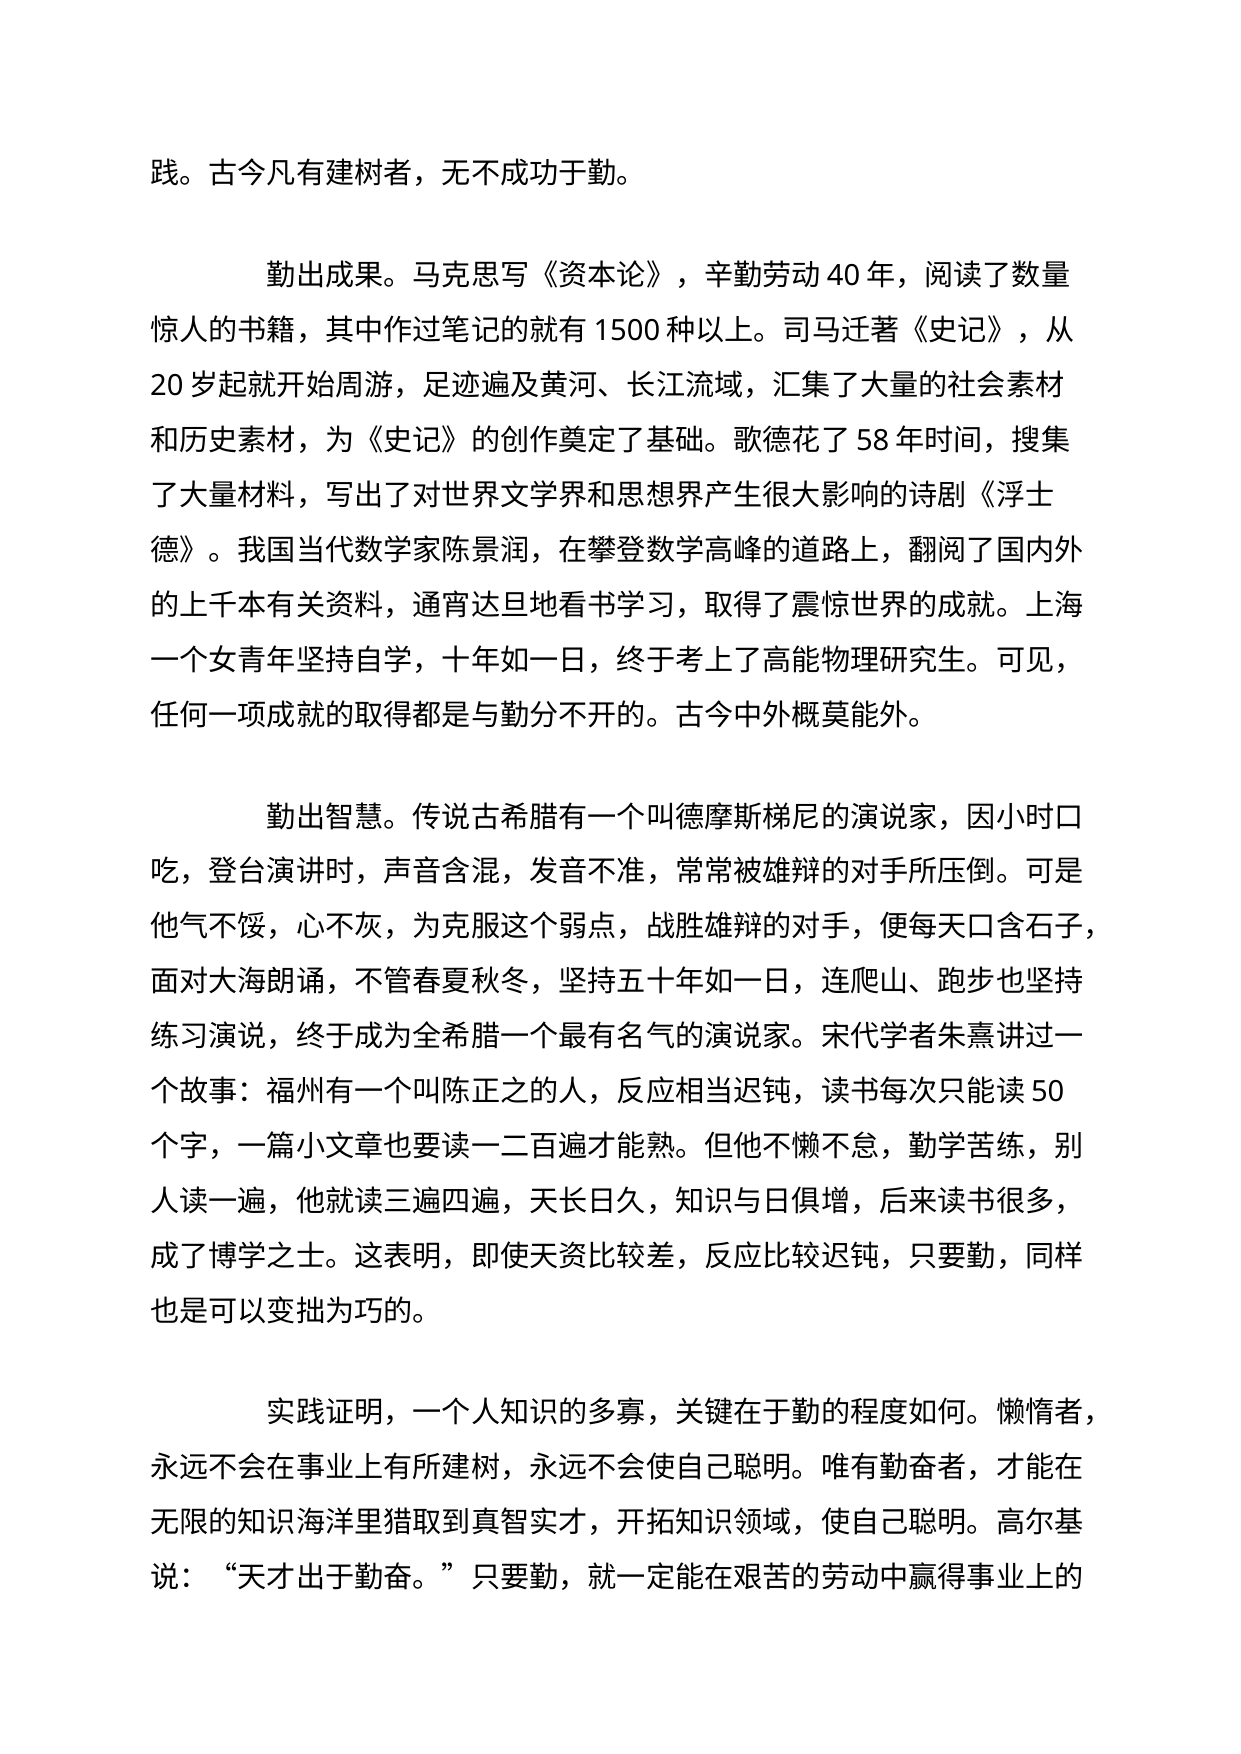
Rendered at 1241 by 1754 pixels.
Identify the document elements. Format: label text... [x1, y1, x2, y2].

text 勤出成果。马克思写《资本论》，辛勤劳动40年，阅读了数量惊人的书籍，其中作过笔记的就有1500种以上。司马迁著《史记》，从20岁起就开始周游，足迹遍及黄河、长江流域，汇集了大量的社会素材和历史素材，为《史记》的创作奠定了基础。歌德花了58年时间，搜集了大量材料，写出了对世界文学界和思想界产生很大影响的诗剧《浮士德》。我国当代数学家陈景润，在攀登数学高峰的道路上，翻阅了国内外的上千本有关资料，通宵达旦地看书学习，取得了震惊世界的成就。上海一个女青年坚持自学，十年如一日，终于考上了高能物理研究生。可见，任何一项成就的取得都是与勤分不开的。古今中外概莫能外。 [150, 252, 1090, 734]
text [150, 150, 1090, 192]
text 勤出智慧。传说古希腊有一个叫德摩斯梯尼的演说家，因小时口吃，登台演讲时，声音含混，发音不准，常常被雄辩的对手所压倒。可是他气不馁，心不灰，为克服这个弱点，战胜雄辩的对手，便每天口含石子，面对大海朗诵，不管春夏秋冬，坚持五十年如一日，连爬山、跑步也坚持练习演说，终于成为全希腊一个最有名气的演说家。宋代学者朱熹讲过一个故事：福州有一个叫陈正之的人，反应相当迟钝，读书每次只能读50个字，一篇小文章也要读一二百遍才能熟。但他不懒不怠，勤学苦练，别人读一遍，他就读三遍四遍，天长日久，知识与日俱增，后来读书很多，成了博学之士。这表明，即使天资比较差，反应比较迟钝，只要勤，同样也是可以变拙为巧的。 [150, 793, 1090, 1329]
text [150, 1389, 1090, 1596]
